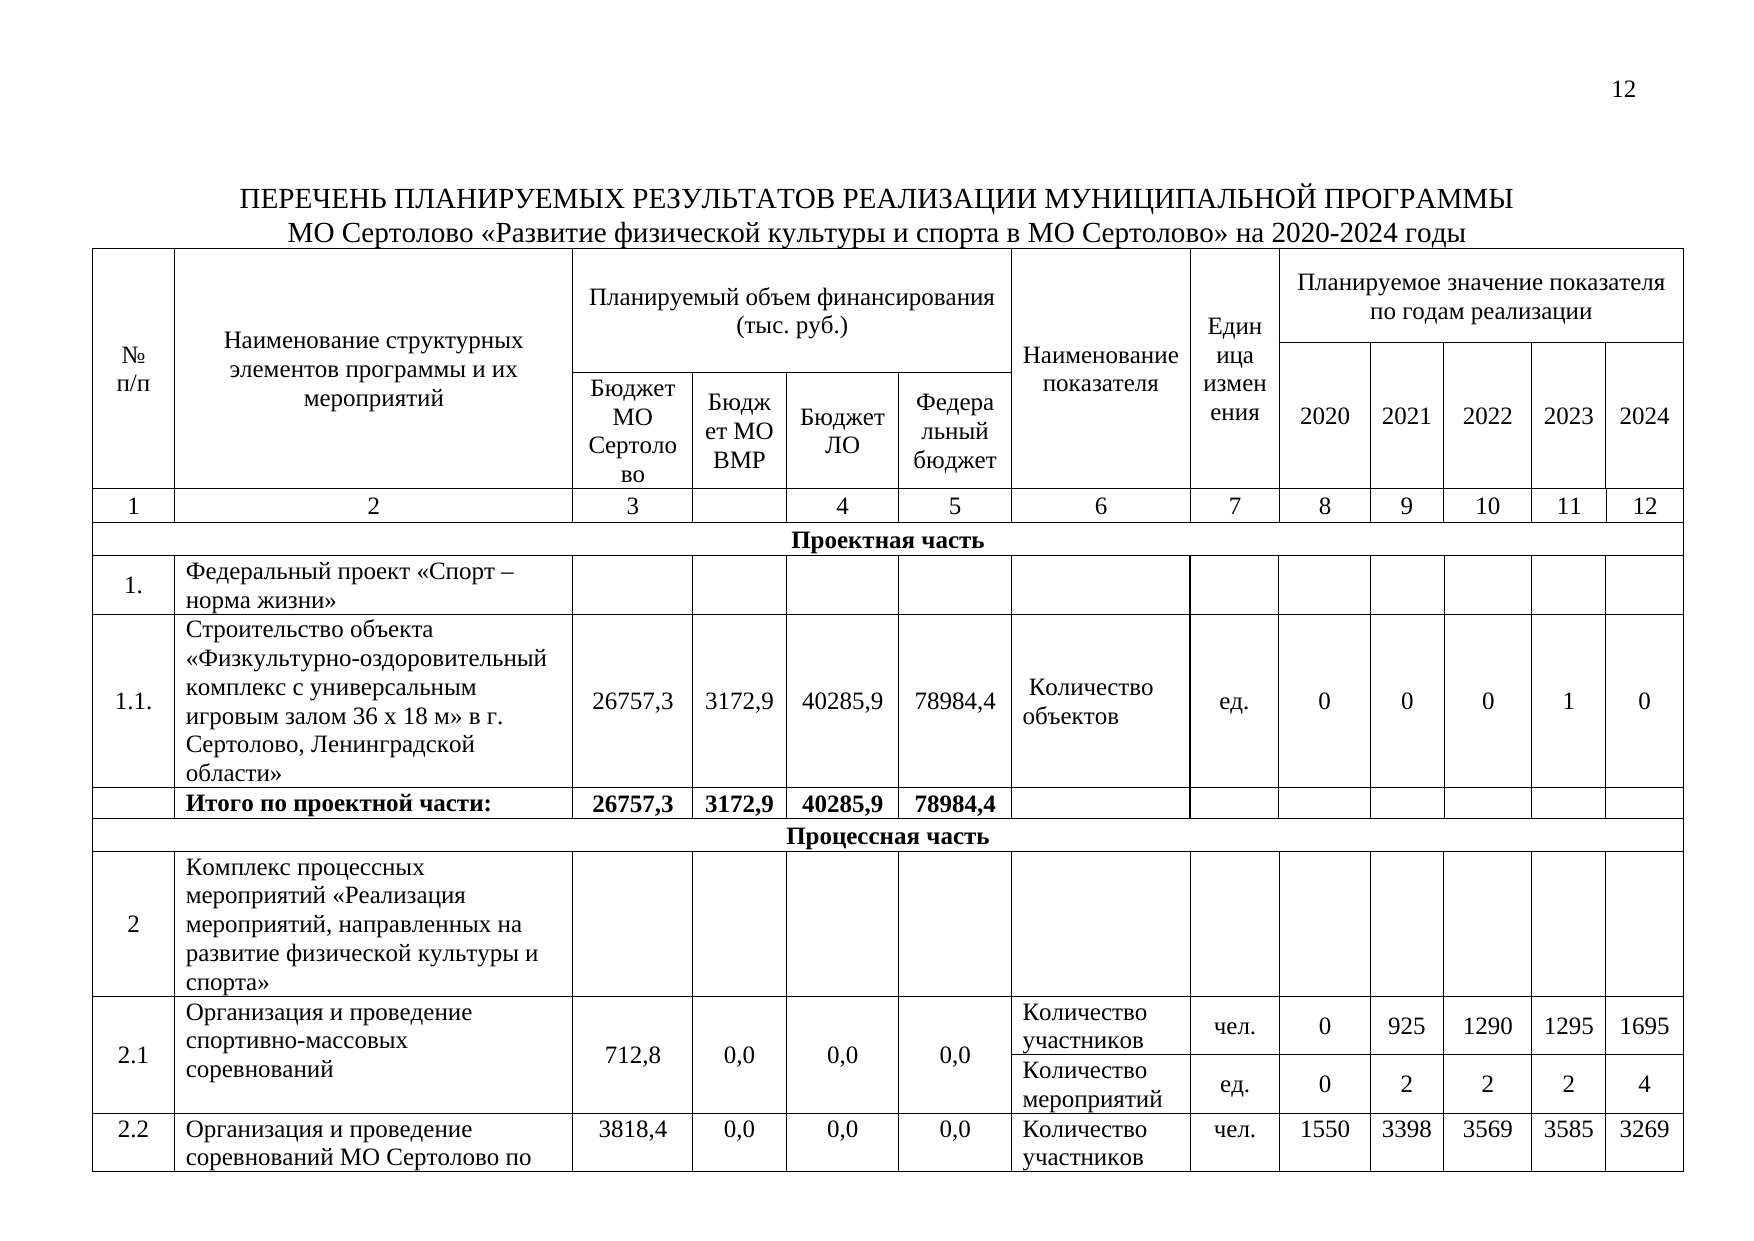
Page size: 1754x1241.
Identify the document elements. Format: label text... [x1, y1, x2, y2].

table_cell 1.1. [93, 615, 174, 787]
table_cell [693, 556, 786, 613]
table_cell [1279, 556, 1370, 613]
table_cell ед. [1191, 615, 1278, 787]
table_cell 3269 [1606, 1114, 1683, 1171]
table_cell 0,0 [899, 1114, 1011, 1171]
table_cell 0,0 [787, 1114, 898, 1171]
table_cell [1280, 852, 1370, 996]
table_cell [693, 489, 786, 522]
table_cell 3172,9 [693, 615, 786, 787]
table_cell Проектная часть [93, 523, 1683, 555]
table_cell 0 [1279, 615, 1370, 787]
table_cell 1695 [1606, 997, 1683, 1054]
table_cell 2.2 [93, 1114, 174, 1171]
table_cell Количество мероприятий [1012, 1055, 1190, 1113]
table_cell 1. [93, 556, 174, 613]
table_cell 6 [1012, 489, 1190, 522]
table_cell Организация и проведение спортивно-массовых соревнований [175, 997, 572, 1113]
table_cell Комплекс процессных мероприятий «Реализация мероприятий, направленных на развитие физической культуры и спорта» [175, 852, 572, 996]
table_cell [1371, 852, 1443, 996]
table_cell Количество объектов [1012, 615, 1189, 787]
table_cell ед. [1191, 1055, 1279, 1113]
table_cell 3585 [1532, 1114, 1605, 1171]
table_header Планируемое значение показателя по годам реализации [1280, 249, 1683, 342]
table_cell 2023 [1532, 343, 1605, 488]
table_cell [1012, 852, 1190, 996]
table_cell [899, 556, 1011, 613]
table_cell [899, 852, 1011, 996]
table_cell [1279, 788, 1370, 818]
table_cell 3172,9 [693, 788, 786, 818]
table_cell 1 [1532, 615, 1605, 787]
table_cell 712,8 [573, 997, 692, 1113]
table_cell Строительство объекта «Физкультурно-оздоровительный комплекс с универсальным игровым залом 36 х 18 м» в г. Сертолово, Ленинградской области» [175, 615, 572, 787]
table_cell 0,0 [693, 997, 786, 1113]
table_cell [93, 788, 174, 818]
table_cell 11 [1532, 489, 1606, 522]
table_cell 1290 [1444, 997, 1531, 1054]
table_cell [1444, 852, 1531, 996]
table_cell [787, 852, 898, 996]
table_cell 78984,4 [899, 615, 1011, 787]
table_cell [573, 556, 692, 613]
table_header Планируемый объем финансирования (тыс. руб.) [573, 249, 1011, 372]
table_cell [1532, 852, 1605, 996]
table_cell 8 [1280, 489, 1370, 522]
table_cell [1445, 788, 1531, 818]
table_cell 3818,4 [573, 1114, 692, 1171]
table_cell 3 [573, 489, 692, 522]
table_header Наименование показателя [1012, 249, 1190, 488]
table_cell 3569 [1444, 1114, 1531, 1171]
table_cell [1371, 556, 1444, 613]
table_cell [693, 852, 786, 996]
table_header № п/п [93, 249, 174, 488]
table_cell [1191, 852, 1279, 996]
table_cell 40285,9 [787, 615, 898, 787]
table_cell 26757,3 [573, 615, 692, 787]
text МО Сертолово «Развитие физической культуры и спорта в МО Сертолово» на 2020-2024 годы [118, 215, 1636, 248]
table_cell 0,0 [899, 997, 1011, 1113]
table_cell 12 [1607, 489, 1683, 522]
table_cell 26757,3 [573, 788, 692, 818]
table_cell Итого по проектной части: [175, 788, 572, 818]
table_cell 4 [787, 489, 898, 522]
table_cell 2 [93, 852, 174, 996]
table_cell 2 [1371, 1055, 1443, 1113]
table_cell [1606, 556, 1683, 613]
table_header Наименование структурных элементов программы и их мероприятий [175, 249, 572, 488]
table_cell Бюджет ЛО [787, 373, 898, 488]
table_cell 7 [1191, 489, 1279, 522]
table_cell [1532, 556, 1605, 613]
table_cell 9 [1371, 489, 1443, 522]
table_cell Бюджет МО Сертолово [573, 373, 692, 488]
table_header Единица изменения [1191, 249, 1279, 488]
table_cell [1012, 788, 1189, 818]
table_cell 0 [1280, 1055, 1370, 1113]
table_cell [1191, 556, 1278, 613]
table_cell [1532, 788, 1605, 818]
table_cell 0 [1371, 615, 1444, 787]
table_cell 0 [1606, 615, 1683, 787]
table_cell 3398 [1371, 1114, 1443, 1171]
table_cell 0,0 [693, 1114, 786, 1171]
table_cell чел. [1191, 1114, 1279, 1171]
text ПЕРЕЧЕНЬ ПЛАНИРУЕМЫХ РЕЗУЛЬТАТОВ РЕАЛИЗАЦИИ МУНИЦИПАЛЬНОЙ ПРОГРАММЫ [118, 181, 1636, 215]
table_cell [1445, 556, 1531, 613]
table_cell [1191, 788, 1278, 818]
table_cell 2022 [1444, 343, 1531, 488]
table_cell [573, 852, 692, 996]
table_cell 2020 [1280, 343, 1370, 488]
table_cell Бюджет МО ВМР [693, 373, 786, 488]
table_cell [1371, 788, 1444, 818]
table_cell 925 [1371, 997, 1443, 1054]
table_cell 0,0 [787, 997, 898, 1113]
table_cell 2021 [1371, 343, 1443, 488]
table_cell Количество участников [1012, 1114, 1190, 1171]
table_cell 10 [1444, 489, 1531, 522]
table_cell 2 [1444, 1055, 1531, 1113]
table_cell 1295 [1532, 997, 1605, 1054]
table_cell [1606, 788, 1683, 818]
table_cell Федеральный проект «Спорт – норма жизни» [175, 556, 572, 613]
table_cell 2 [1532, 1055, 1605, 1113]
table_cell [1606, 852, 1683, 996]
table_cell 0 [1445, 615, 1531, 787]
table_cell Федеральный бюджет [899, 373, 1011, 488]
table_cell 2 [175, 489, 572, 522]
table_cell [787, 556, 898, 613]
table_cell 1550 [1280, 1114, 1370, 1171]
table_cell [1012, 556, 1189, 613]
table_cell 0 [1280, 997, 1370, 1054]
table_cell 4 [1606, 1055, 1683, 1113]
table_cell Количество участников [1012, 997, 1190, 1054]
table_cell 1 [93, 489, 174, 522]
table_cell 5 [899, 489, 1011, 522]
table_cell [175, 1114, 572, 1171]
table_cell чел. [1191, 997, 1279, 1054]
table_cell 78984,4 [899, 788, 1011, 818]
table_cell 2.1 [93, 997, 174, 1113]
table_cell 2024 [1606, 343, 1683, 488]
table_cell 40285,9 [787, 788, 898, 818]
table_cell Процессная часть [93, 819, 1683, 851]
